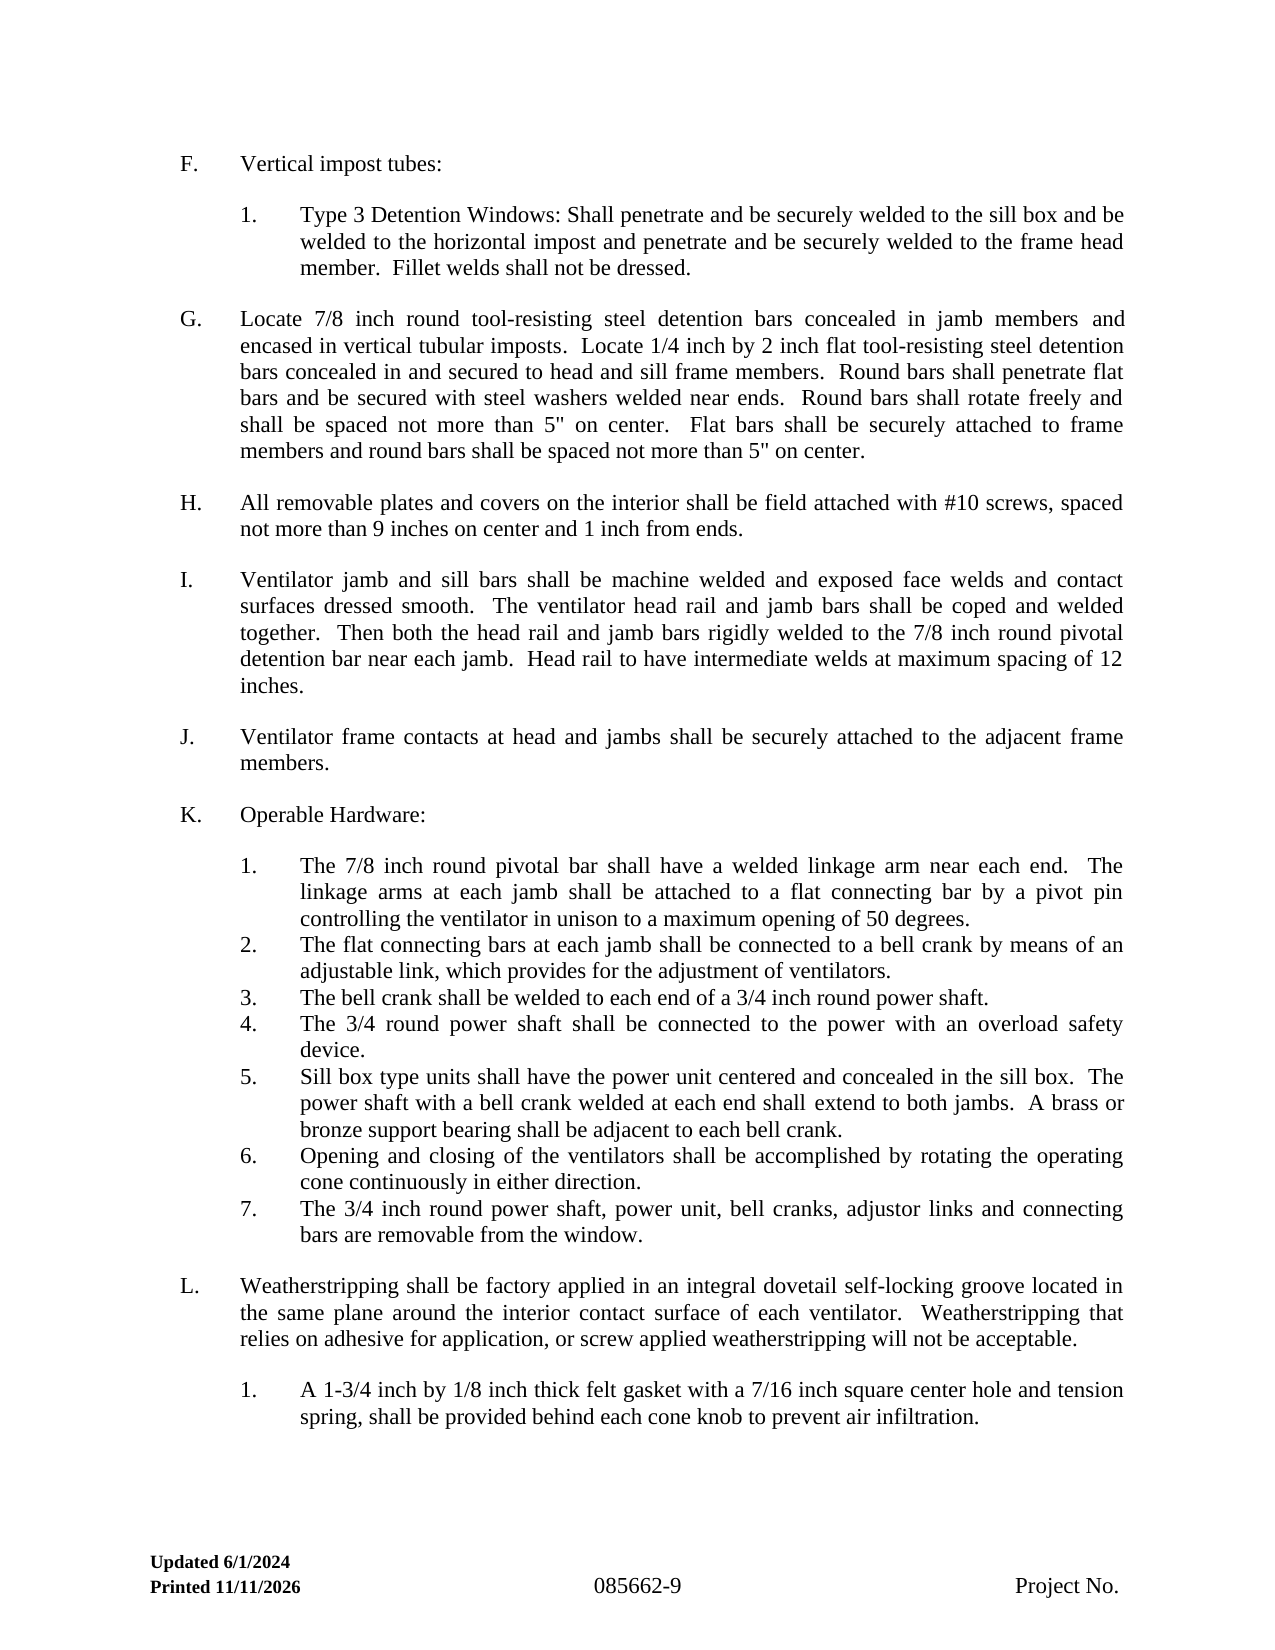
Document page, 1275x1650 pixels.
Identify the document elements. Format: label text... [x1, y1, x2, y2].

text The 3/4 inch round power shaft, power unit, bell cranks, adjustor links and connecting bars are removable from the window. [240, 1195, 1125, 1243]
text The 7/8 inch round pivotal bar shall have a welded linkage arm near each end. The linkage arms at each jamb shall be attached to a flat connecting bar by a pivot pin controlling the ventilator in unison to a maximum opening of 50 degrees. [240, 852, 1125, 931]
text The flat connecting bars at each jamb shall be connected to a bell crank by means of an adjustable link, which provides for the adjustment of ventilators. [240, 931, 1125, 984]
text Weatherstripping shall be factory applied in an integral dovetail self-locking groove located in the same plane around the interior contact surface of each ventilator. Weatherstripping that relies on adhesive for application, or screw applied weatherstripping will not be acceptable. [180, 1272, 1125, 1351]
text Ventilator frame contacts at head and jambs shall be securely attached to the adjacent frame members. [180, 723, 1125, 776]
text Opening and closing of the ventilators shall be accomplished by rotating the operating cone continuously in either direction. [240, 1142, 1125, 1195]
text Locate 7/8 inch round tool-resisting steel detention bars concealed in jamb members and encased in vertical tubular imposts. Locate 1/4 inch by 2 inch flat tool-resisting steel detention bars concealed in and secured to head and sill frame members. Round bars shall penetrate flat bars and be secured with steel washers welded near ends. Round bars shall rotate freely and shall be spaced not more than 5" on center. Flat bars shall be securely attached to frame members and round bars shall be spaced not more than 5" on center. [180, 305, 1125, 463]
text A 1-3/4 inch by 1/8 inch thick felt gasket with a 7/16 inch square center hole and tension spring, shall be provided behind each cone knob to prevent air infiltration. [240, 1376, 1125, 1429]
text Operable Hardware: [180, 801, 1125, 827]
text All removable plates and covers on the interior shall be field attached with #10 screws, spaced not more than 9 inches on center and 1 inch from ends. [180, 488, 1125, 541]
text Vertical impost tubes: [180, 150, 1125, 176]
text Type 3 Detention Windows: Shall penetrate and be securely welded to the sill box and be welded to the horizontal impost and penetrate and be securely welded to the frame head member. Fillet welds shall not be dressed. [240, 201, 1125, 276]
text Ventilator jamb and sill bars shall be machine welded and exposed face welds and contact surfaces dressed smooth. The ventilator head rail and jamb bars shall be coped and welded together. Then both the head rail and jamb bars rigidly welded to the 7/8 inch round pivotal detention bar near each jamb. Head rail to have intermediate welds at maximum spacing of 12 inches. [180, 566, 1125, 698]
text Sill box type units shall have the power unit centered and concealed in the sill box. The power shaft with a bell crank welded at each end shall extend to both jambs. A brass or bronze support bearing shall be adjacent to each bell crank. [240, 1063, 1125, 1142]
text The bell crank shall be welded to each end of a 3/4 inch round power shaft. [240, 984, 1125, 1010]
text The 3/4 round power shaft shall be connected to the power with an overload safety device. [240, 1010, 1125, 1063]
